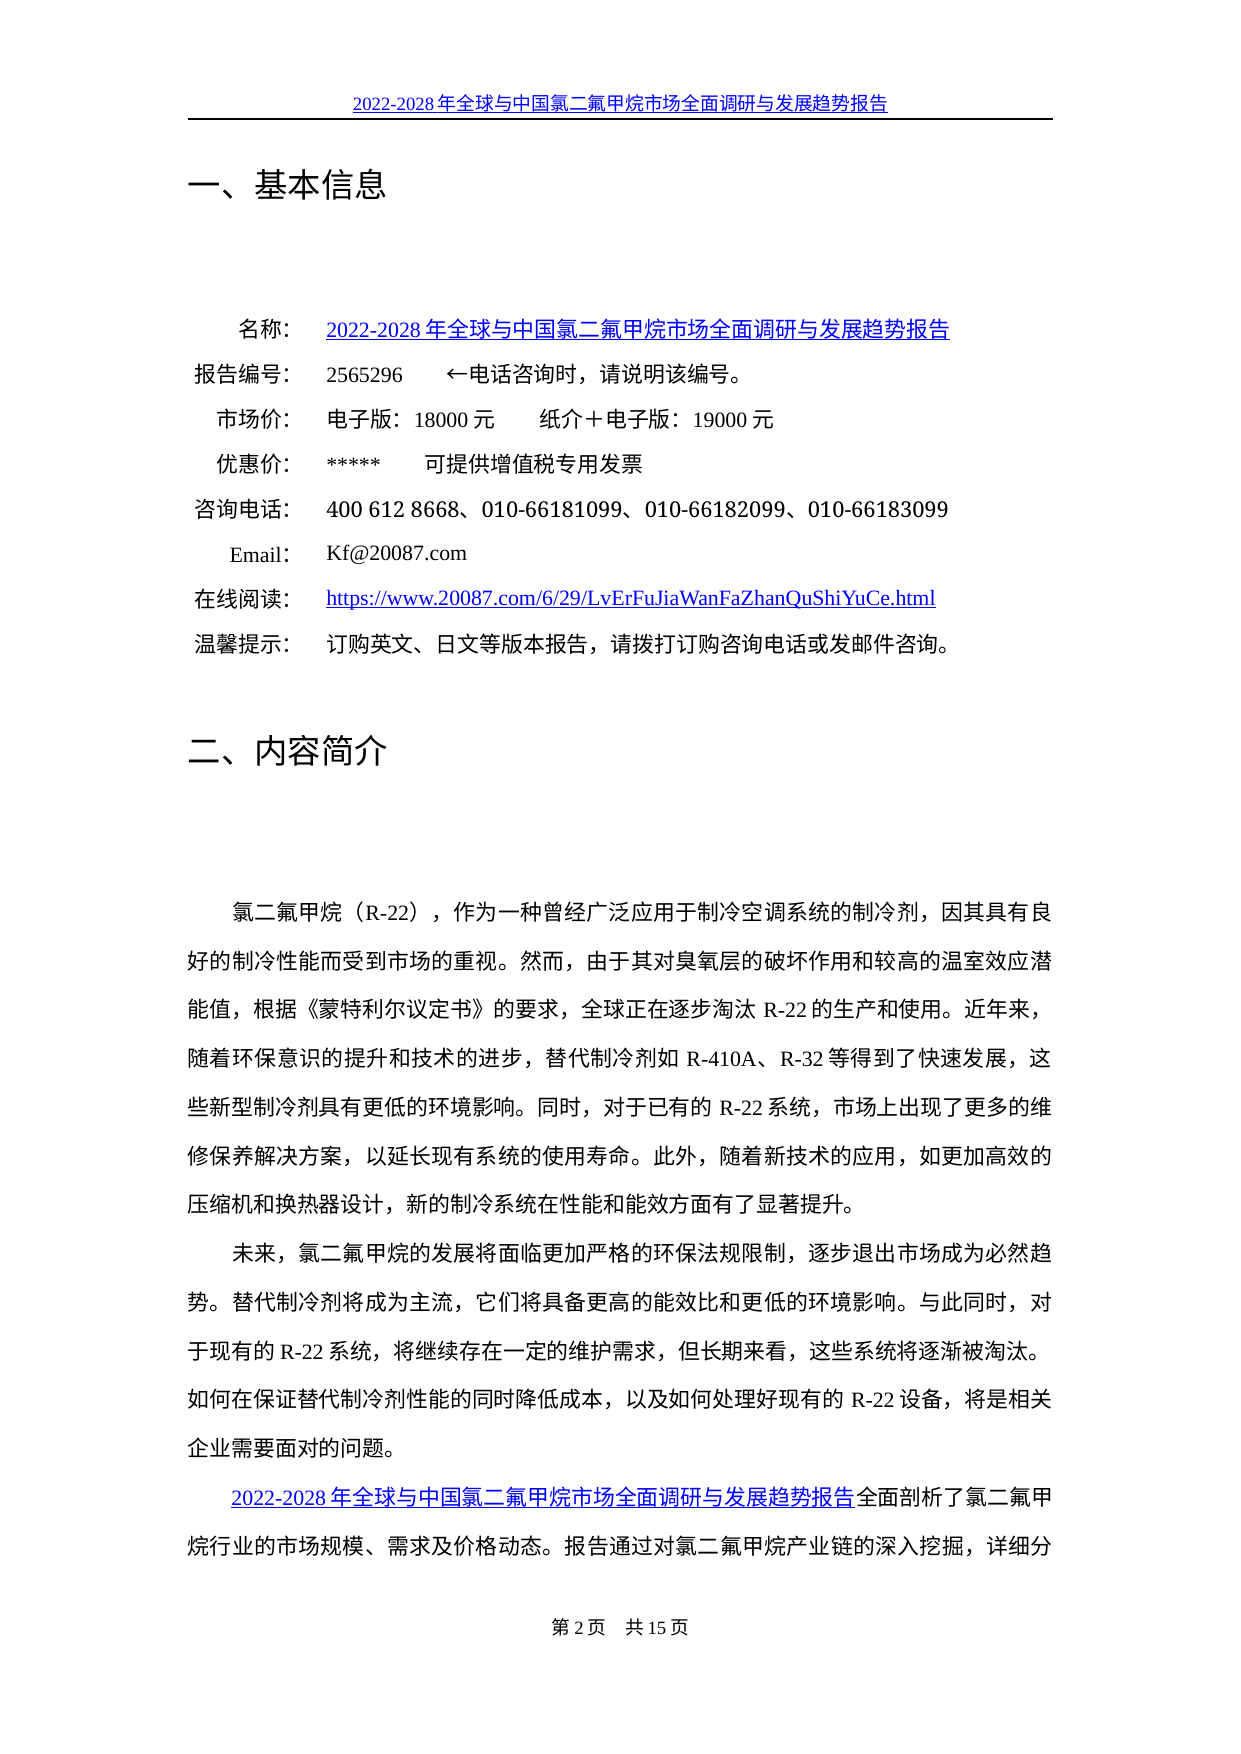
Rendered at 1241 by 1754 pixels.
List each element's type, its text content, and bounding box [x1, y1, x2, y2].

title 一、基本信息 [187, 150, 1053, 215]
table_cell 订购英文、日文等版本报告，请拨打订购咨询电话或发邮件咨询。 [315, 627, 1073, 672]
title 二、内容简介 [187, 717, 1053, 782]
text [187, 894, 1053, 1561]
table_cell Kf@20087.com [315, 537, 1073, 582]
table_header 2022-2028年全球与中国氯二氟甲烷市场全面调研与发展趋势报告 [315, 312, 1073, 357]
table_cell 市场价： [167, 402, 315, 447]
table_cell ***** 可提供增值税专用发票 [315, 447, 1073, 492]
table_header 名称： [167, 312, 315, 357]
table_cell 在线阅读： [167, 582, 315, 627]
table_cell 报告编号： [167, 357, 315, 402]
table_cell 电子版：18000 元 纸介＋电子版：19000 元 [315, 402, 1073, 447]
table_cell [315, 582, 1073, 627]
table_cell 优惠价： [167, 447, 315, 492]
table_cell 2565296 ←电话咨询时，请说明该编号。 [315, 357, 1073, 402]
table_cell 温馨提示： [167, 627, 315, 672]
table_cell 400 612 8668、010-66181099、010-66182099、010-66183099 [315, 492, 1073, 537]
table_cell Email： [167, 537, 315, 582]
table_cell 咨询电话： [167, 492, 315, 537]
